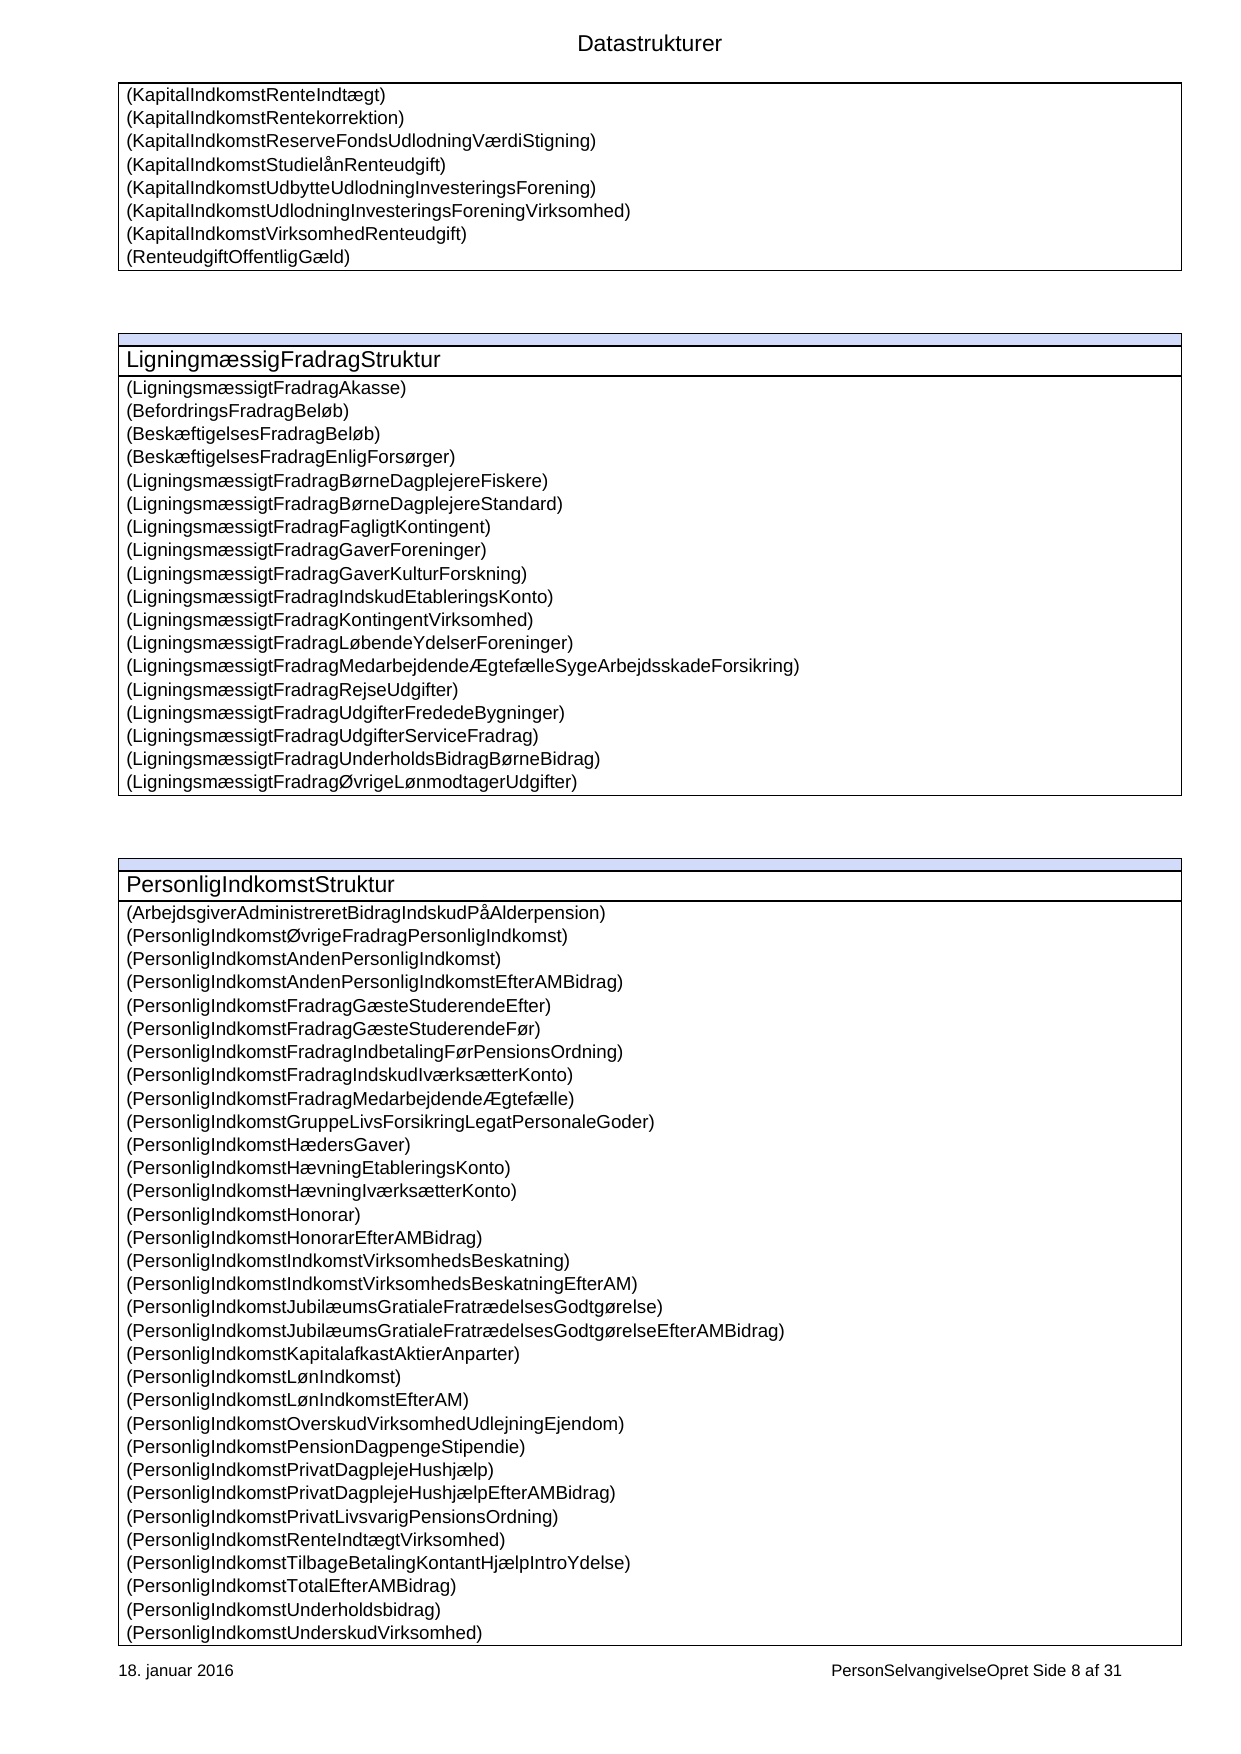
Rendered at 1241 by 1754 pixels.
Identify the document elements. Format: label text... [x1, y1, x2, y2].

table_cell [119, 84, 1181, 270]
table_header [119, 334, 1181, 345]
table_header [119, 859, 1181, 870]
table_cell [119, 902, 1181, 1645]
table_cell LigningmæssigFradragStruktur [119, 347, 1181, 375]
table_cell PersonligIndkomstStruktur [119, 872, 1181, 900]
table_cell (LigningsmæssigtFradragAkasse) (BefordringsFradragBeløb) (BeskæftigelsesFradragBeløb) (BeskæftigelsesFradragEnligForsørger) (LigningsmæssigtFradragBørneDagplejereFiskere) (LigningsmæssigtFradragBørneDagplejereStandard) (LigningsmæssigtFradragFagligtKontingent) (LigningsmæssigtFradragGaverForeninger) (LigningsmæssigtFradragGaverKulturForskning) (LigningsmæssigtFradragIndskudEtableringsKonto) (LigningsmæssigtFradragKontingentVirksomhed) (LigningsmæssigtFradragLøbendeYdelserForeninger) (LigningsmæssigtFradragMedarbejdendeÆgtefælleSygeArbejdsskadeForsikring) (LigningsmæssigtFradragRejseUdgifter) (LigningsmæssigtFradragUdgifterFrededeBygninger) (LigningsmæssigtFradragUdgifterServiceFradrag) (LigningsmæssigtFradragUnderholdsBidragBørneBidrag) (LigningsmæssigtFradragØvrigeLønmodtagerUdgifter) [119, 377, 1181, 795]
